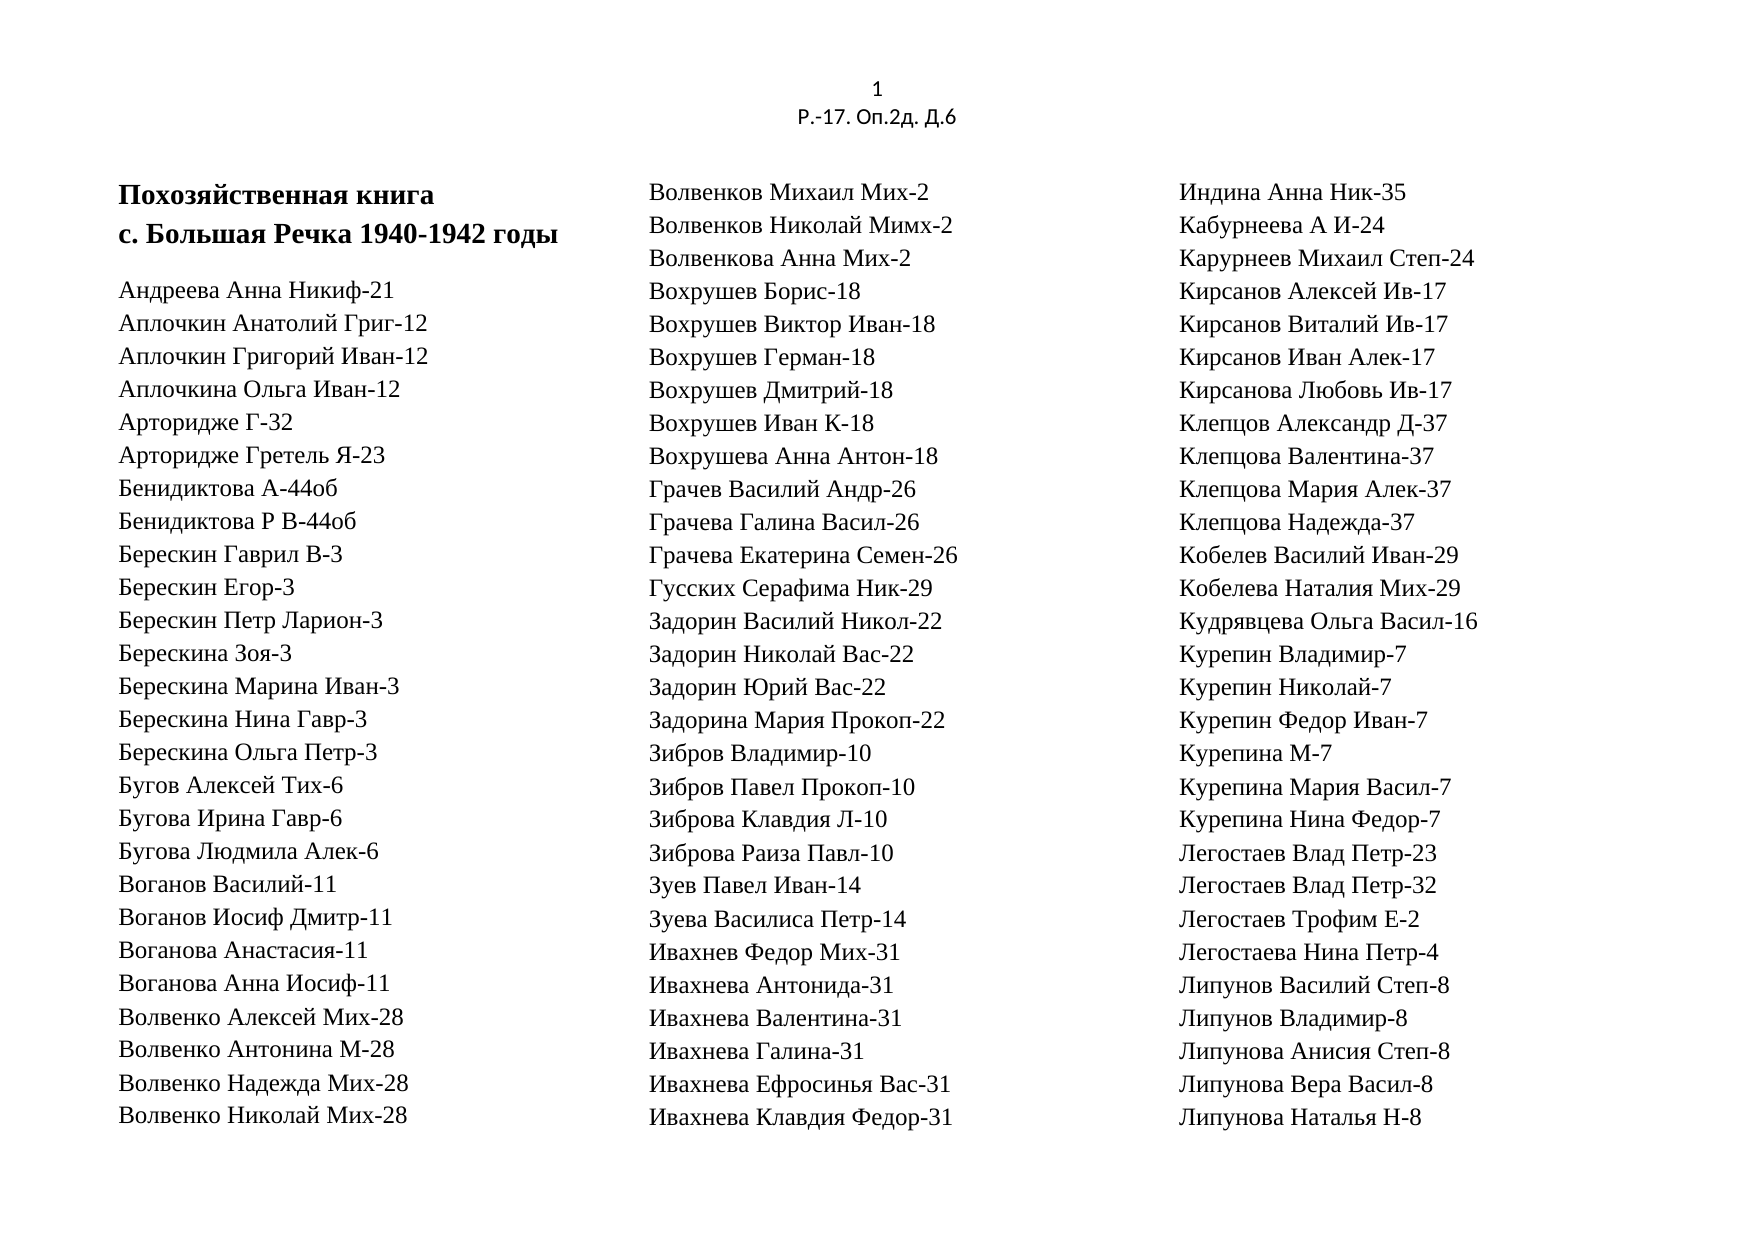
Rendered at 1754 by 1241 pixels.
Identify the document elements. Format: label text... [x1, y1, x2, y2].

text Липунова Вера Васил-8 [1179, 1069, 1636, 1097]
text Берескина Ольга Петр-3 [118, 737, 575, 766]
text Ивахнев Федор Мих-31 [648, 937, 1105, 965]
text Волвенков Михаил Мих-2 [648, 177, 1105, 206]
text Арторидже Гретель Я-23 [118, 440, 575, 469]
text Арторидже Г-32 [118, 407, 575, 436]
text Волвенкова Анна Мих-2 [648, 243, 1105, 272]
text Волвенко Алексей Мих-28 [118, 1002, 575, 1030]
text Курепина Нина Федор-7 [1179, 804, 1636, 833]
text Ивахнева Галина-31 [648, 1036, 1105, 1064]
text Карурнеев Михаил Степ-24 [1179, 243, 1636, 272]
text Липунова Наталья Н-8 [1179, 1102, 1636, 1131]
text Вохрушев Иван К-18 [648, 408, 1105, 437]
text Ивахнева Валентина-31 [648, 1003, 1105, 1031]
text Зибров Владимир-10 [648, 738, 1105, 767]
text Воганов Василий-11 [118, 869, 575, 898]
text Кирсанова Любовь Ив-17 [1179, 375, 1636, 404]
text Бенидиктова А-44об [118, 473, 575, 502]
text Задорин Николай Вас-22 [648, 639, 1105, 668]
text Легостаев Влад Петр-32 [1179, 871, 1636, 899]
text Зуев Павел Иван-14 [648, 871, 1105, 899]
text Ивахнева Клавдия Федор-31 [648, 1102, 1105, 1131]
text Берескина Марина Иван-3 [118, 671, 575, 700]
text Липунова Анисия Степ-8 [1179, 1036, 1636, 1064]
text Зиброва Раиза Павл-10 [648, 838, 1105, 866]
text Воганов Иосиф Дмитр-11 [118, 902, 575, 931]
text Зибров Павел Прокоп-10 [648, 772, 1105, 800]
text Кобелев Василий Иван-29 [1179, 540, 1636, 569]
text Вохрушева Анна Антон-18 [648, 441, 1105, 470]
text Берескин Гаврил В-3 [118, 539, 575, 568]
text Волвенко Николай Мих-28 [118, 1101, 575, 1129]
text Липунов Василий Степ-8 [1179, 970, 1636, 998]
text Задорин Василий Никол-22 [648, 606, 1105, 635]
text Вохрушев Дмитрий-18 [648, 375, 1105, 404]
text Волвенко Надежда Мих-28 [118, 1068, 575, 1096]
text Аплочкин Анатолий Григ-12 [118, 308, 575, 337]
text Берескин Петр Ларион-3 [118, 605, 575, 634]
text Берескина Нина Гавр-3 [118, 704, 575, 733]
text Кабурнеева А И-24 [1179, 210, 1636, 239]
text Клепцова Надежда-37 [1179, 507, 1636, 536]
text Аплочкина Ольга Иван-12 [118, 374, 575, 403]
text Легостаев Влад Петр-23 [1179, 838, 1636, 866]
text Ивахнева Антонида-31 [648, 970, 1105, 998]
text Задорина Мария Прокоп-22 [648, 706, 1105, 734]
text Аплочкин Григорий Иван-12 [118, 341, 575, 370]
text Легостаева Нина Петр-4 [1179, 937, 1636, 965]
text Бугов Алексей Тих-6 [118, 770, 575, 799]
text Бугова Людмила Алек-6 [118, 836, 575, 865]
text Берескина Зоя-3 [118, 638, 575, 667]
text Берескин Егор-3 [118, 572, 575, 601]
text Грачев Василий Андр-26 [648, 474, 1105, 503]
text Клепцова Мария Алек-37 [1179, 474, 1636, 503]
text Липунов Владимир-8 [1179, 1003, 1636, 1031]
text Андреева Анна Никиф-21 [118, 275, 575, 304]
text Курепин Николай-7 [1179, 672, 1636, 701]
text Легостаев Трофим Е-2 [1179, 904, 1636, 932]
text Кудрявцева Ольга Васил-16 [1179, 606, 1636, 635]
text Вохрушев Виктор Иван-18 [648, 309, 1105, 338]
text Задорин Юрий Вас-22 [648, 672, 1105, 701]
text Воганова Анастасия-11 [118, 936, 575, 964]
text Зуева Василиса Петр-14 [648, 904, 1105, 932]
text Волвенков Николай Мимх-2 [648, 210, 1105, 239]
text Курепина Мария Васил-7 [1179, 772, 1636, 800]
text Курепин Федор Иван-7 [1179, 706, 1636, 734]
text Кобелева Наталия Мих-29 [1179, 573, 1636, 602]
text Ивахнева Ефросинья Вас-31 [648, 1069, 1105, 1097]
text Волвенко Антонина М-28 [118, 1034, 575, 1063]
text Клепцова Валентина-37 [1179, 441, 1636, 470]
text Вохрушев Борис-18 [648, 276, 1105, 305]
text Вохрушев Герман-18 [648, 342, 1105, 371]
text Кирсанов Виталий Ив-17 [1179, 309, 1636, 338]
text Клепцов Александр Д-37 [1179, 408, 1636, 437]
text Грачева Галина Васил-26 [648, 507, 1105, 536]
text Похозяйственная книга с. Большая Речка 1940-1942 годы [118, 177, 575, 249]
text Воганова Анна Иосиф-11 [118, 968, 575, 997]
text Гусских Серафима Ник-29 [648, 573, 1105, 602]
text Кирсанов Иван Алек-17 [1179, 342, 1636, 371]
text Индина Анна Ник-35 [1179, 177, 1636, 206]
text Бенидиктова Р В-44об [118, 506, 575, 535]
text Курепин Владимир-7 [1179, 639, 1636, 668]
text Зиброва Клавдия Л-10 [648, 804, 1105, 833]
text Кирсанов Алексей Ив-17 [1179, 276, 1636, 305]
text Грачева Екатерина Семен-26 [648, 540, 1105, 569]
text Курепина М-7 [1179, 738, 1636, 767]
text Бугова Ирина Гавр-6 [118, 803, 575, 832]
